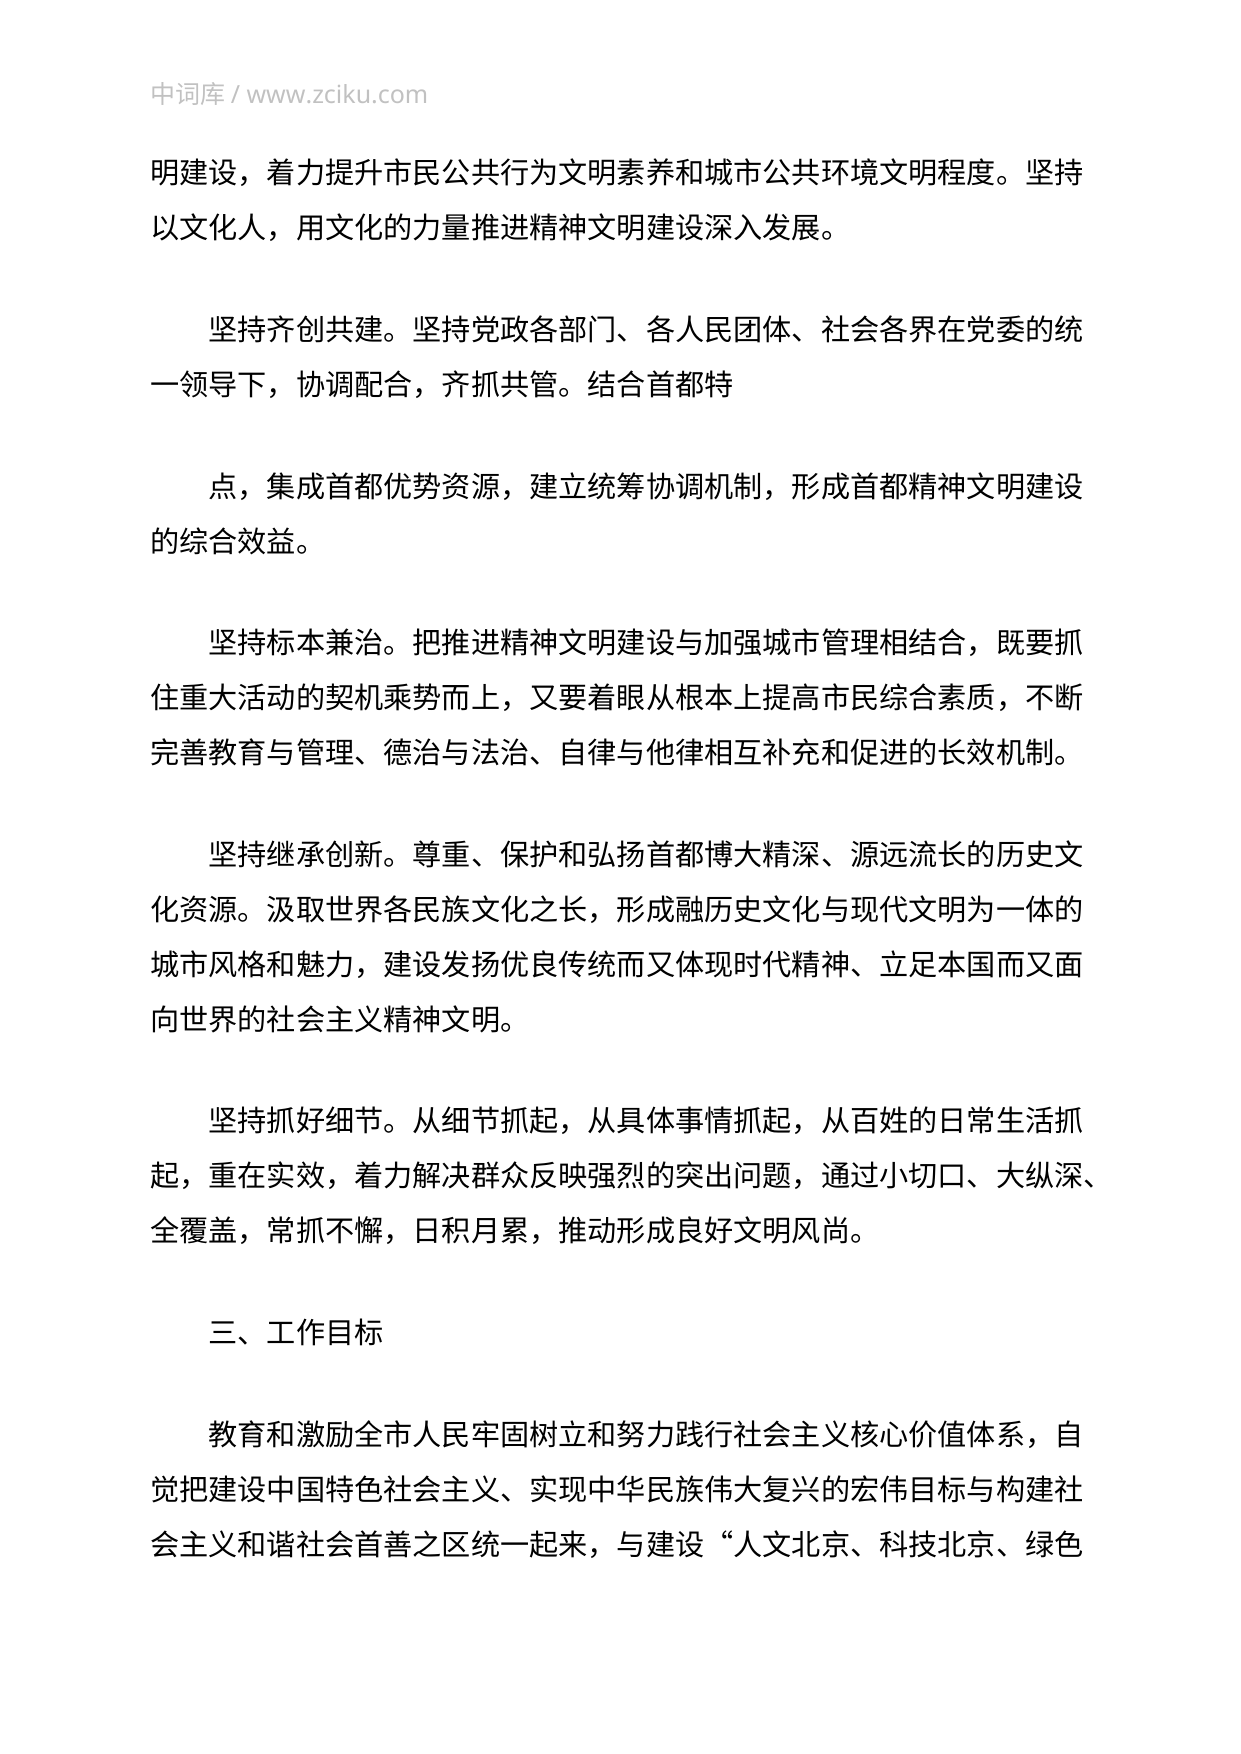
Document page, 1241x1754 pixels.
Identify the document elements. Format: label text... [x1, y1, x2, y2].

text 坚持抓好细节。从细节抓起，从具体事情抓起，从百姓的日常生活抓起，重在实效，着力解决群众反映强烈的突出问题，通过小切口、大纵深、全覆盖，常抓不懈，日积月累，推动形成良好文明风尚。 [150, 1098, 1090, 1250]
text 坚持齐创共建。坚持党政各部门、各人民团体、社会各界在党委的统一领导下，协调配合，齐抓共管。结合首都特 [150, 307, 1090, 404]
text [150, 1411, 1090, 1563]
text 三、工作目标 [150, 1309, 1090, 1352]
text 坚持标本兼治。把推进精神文明建设与加强城市管理相结合，既要抓住重大活动的契机乘势而上，又要着眼从根本上提高市民综合素质，不断完善教育与管理、德治与法治、自律与他律相互补充和促进的长效机制。 [150, 620, 1090, 772]
text 坚持继承创新。尊重、保护和弘扬首都博大精深、源远流长的历史文化资源。汲取世界各民族文化之长，形成融历史文化与现代文明为一体的城市风格和魅力，建设发扬优良传统而又体现时代精神、立足本国而又面向世界的社会主义精神文明。 [150, 832, 1090, 1038]
text 点，集成首都优势资源，建立统筹协调机制，形成首都精神文明建设的综合效益。 [150, 463, 1090, 561]
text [150, 150, 1090, 247]
